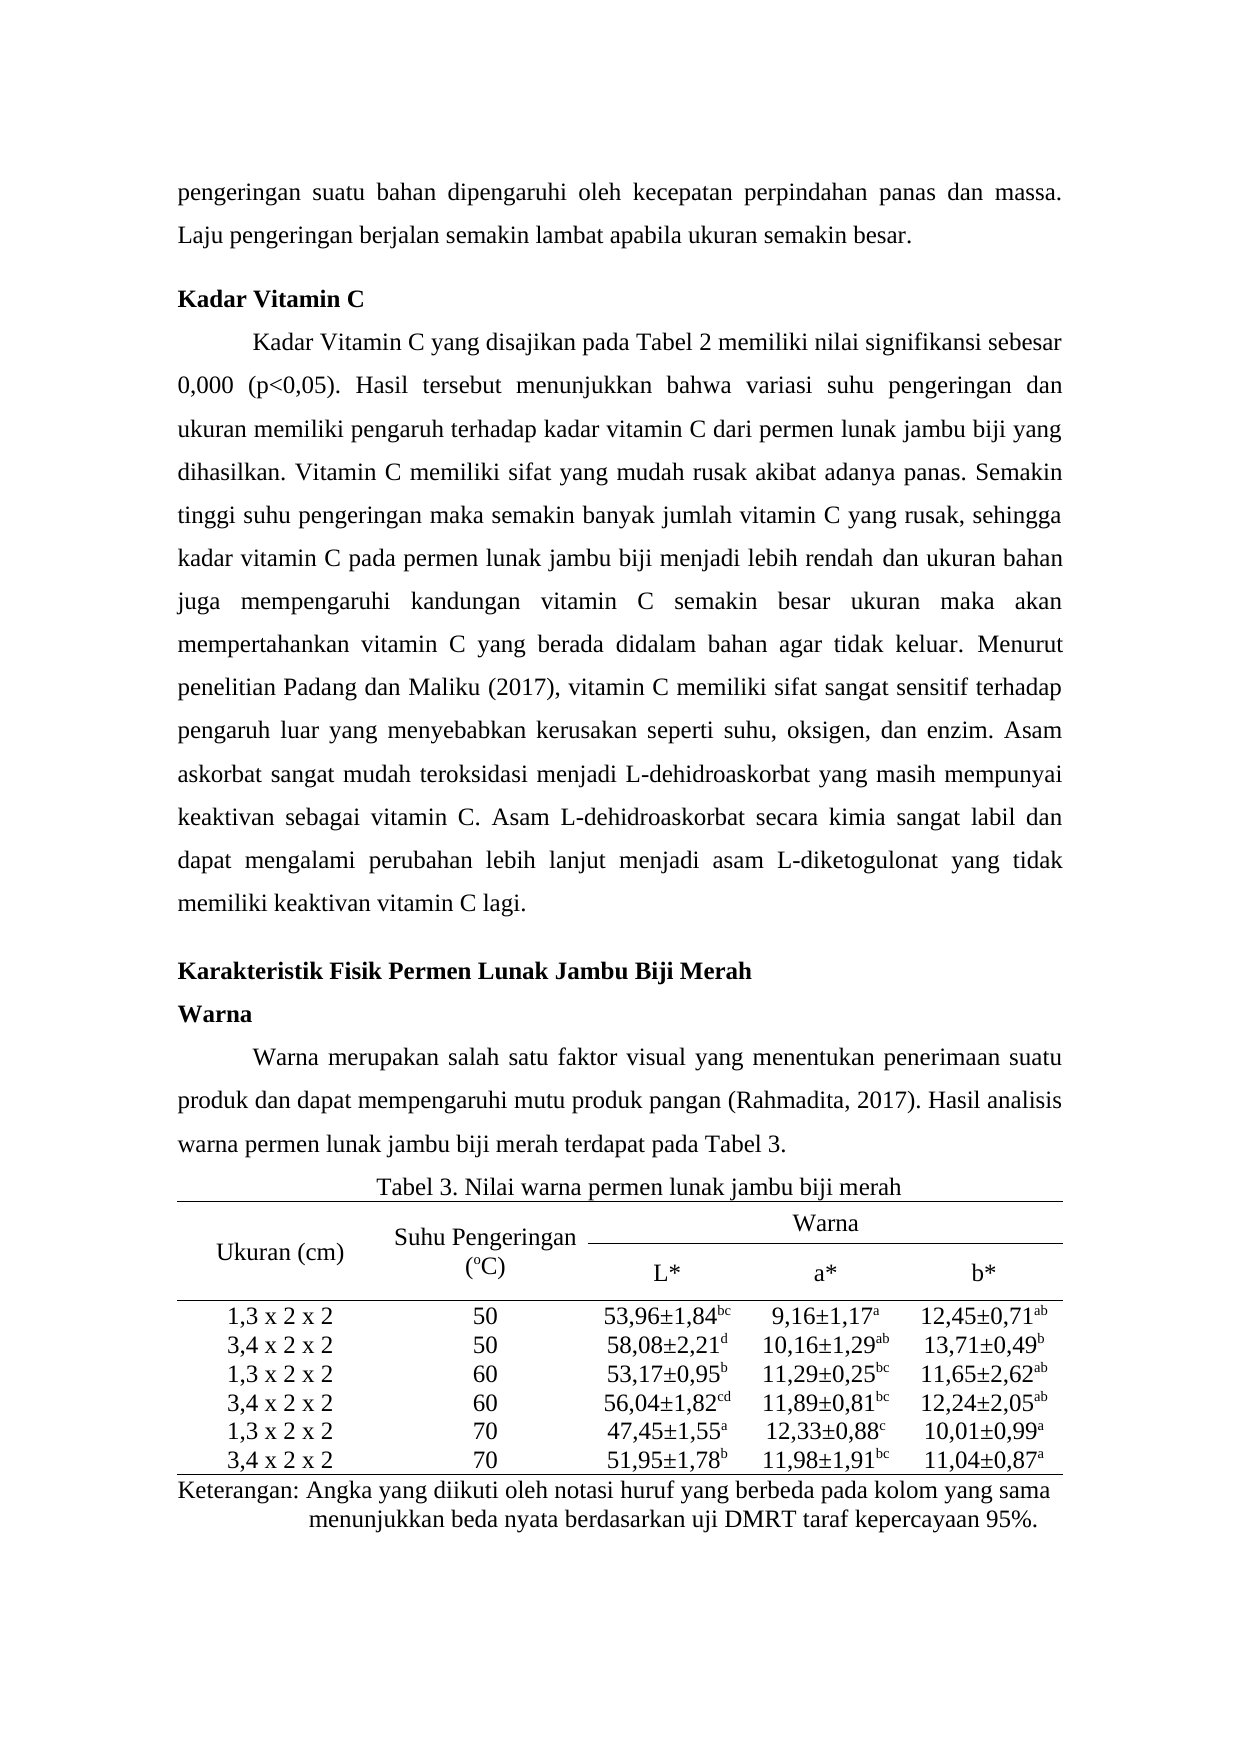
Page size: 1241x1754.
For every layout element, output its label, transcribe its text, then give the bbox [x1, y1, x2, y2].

table_cell 3,4 x 2 x 2 [177, 1445, 382, 1474]
table_cell 70 [383, 1416, 588, 1445]
table_cell 3,4 x 2 x 2 [177, 1330, 382, 1359]
table_header Warna [588, 1202, 1063, 1243]
table_cell 13,71±0,49b [905, 1330, 1063, 1359]
table_cell 58,08±2,21d [588, 1330, 746, 1359]
table_cell 47,45±1,55a [588, 1416, 746, 1445]
table_cell 10,01±0,99a [905, 1416, 1063, 1445]
table_cell 53,17±0,95b [588, 1359, 746, 1388]
table_cell 3,4 x 2 x 2 [177, 1388, 382, 1416]
table_cell 12,24±2,05ab [905, 1388, 1063, 1416]
table_cell 1,3 x 2 x 2 [177, 1359, 382, 1388]
list Tabel 3. Nilai warna permen lunak jambu biji merah [215, 1172, 1063, 1201]
table_header Suhu Pengeringan (oC) [383, 1202, 588, 1300]
table_cell 12,33±0,88c [746, 1416, 904, 1445]
table_cell 60 [383, 1359, 588, 1388]
table_cell 10,16±1,29ab [746, 1330, 904, 1359]
table_cell 11,04±0,87a [905, 1445, 1063, 1474]
table_cell 11,98±1,91bc [746, 1445, 904, 1474]
table_header Ukuran (cm) [177, 1202, 382, 1300]
table_cell 9,16±1,17a [746, 1301, 904, 1330]
table_cell 56,04±1,82cd [588, 1388, 746, 1416]
table_cell a* [746, 1244, 904, 1300]
text Warna merupakan salah satu faktor visual yang menentukan penerimaan suatu produk dan dapat mempengaruhi mutu produk pangan (Rahmadita, 2017). Hasil analisis warna permen lunak jambu biji merah terdapat pada Tabel 3. [177, 1042, 1063, 1157]
text Keterangan: Angka yang diikuti oleh notasi huruf yang berbeda pada kolom yang sama menunjukkan beda nyata berdasarkan uji DMRT taraf kepercayaan 95%. [177, 1475, 1063, 1532]
table_cell 11,89±0,81bc [746, 1388, 904, 1416]
table_cell 11,29±0,25bc [746, 1359, 904, 1388]
text Karakteristik Fisik Permen Lunak Jambu Biji Merah [177, 956, 1063, 985]
table_cell 60 [383, 1388, 588, 1416]
table_cell 50 [383, 1301, 588, 1330]
table_cell 1,3 x 2 x 2 [177, 1416, 382, 1445]
table_cell 51,95±1,78b [588, 1445, 746, 1474]
text Kadar Vitamin C [177, 284, 1063, 313]
table_cell 70 [383, 1445, 588, 1474]
table_cell 1,3 x 2 x 2 [177, 1301, 382, 1330]
text Warna [177, 999, 1063, 1028]
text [177, 177, 1063, 249]
text Kadar Vitamin C yang disajikan pada Tabel 2 memiliki nilai signifikansi sebesar 0,000 (p<0,05). Hasil tersebut menunjukkan bahwa variasi suhu pengeringan dan ukuran memiliki pengaruh terhadap kadar vitamin C dari permen lunak jambu biji yang dihasilkan. Vitamin C memiliki sifat yang mudah rusak akibat adanya panas. Semakin tinggi suhu pengeringan maka semakin banyak jumlah vitamin C yang rusak, sehingga kadar vitamin C pada permen lunak jambu biji menjadi lebih rendah dan ukuran bahan juga mempengaruhi kandungan vitamin C semakin besar ukuran maka akan mempertahankan vitamin C yang berada didalam bahan agar tidak keluar. Menurut penelitian Padang dan Maliku (2017), vitamin C memiliki sifat sangat sensitif terhadap pengaruh luar yang menyebabkan kerusakan seperti suhu, oksigen, dan enzim. Asam askorbat sangat mudah teroksidasi menjadi L-dehidroaskorbat yang masih mempunyai keaktivan sebagai vitamin C. Asam L-dehidroaskorbat secara kimia sangat labil dan dapat mengalami perubahan lebih lanjut menjadi asam L-diketogulonat yang tidak memiliki keaktivan vitamin C lagi. [177, 327, 1063, 917]
table_cell 12,45±0,71ab [905, 1301, 1063, 1330]
table_cell 53,96±1,84bc [588, 1301, 746, 1330]
table_cell 11,65±2,62ab [905, 1359, 1063, 1388]
table_cell L* [588, 1244, 746, 1300]
table_cell 50 [383, 1330, 588, 1359]
table_cell b* [905, 1244, 1063, 1300]
